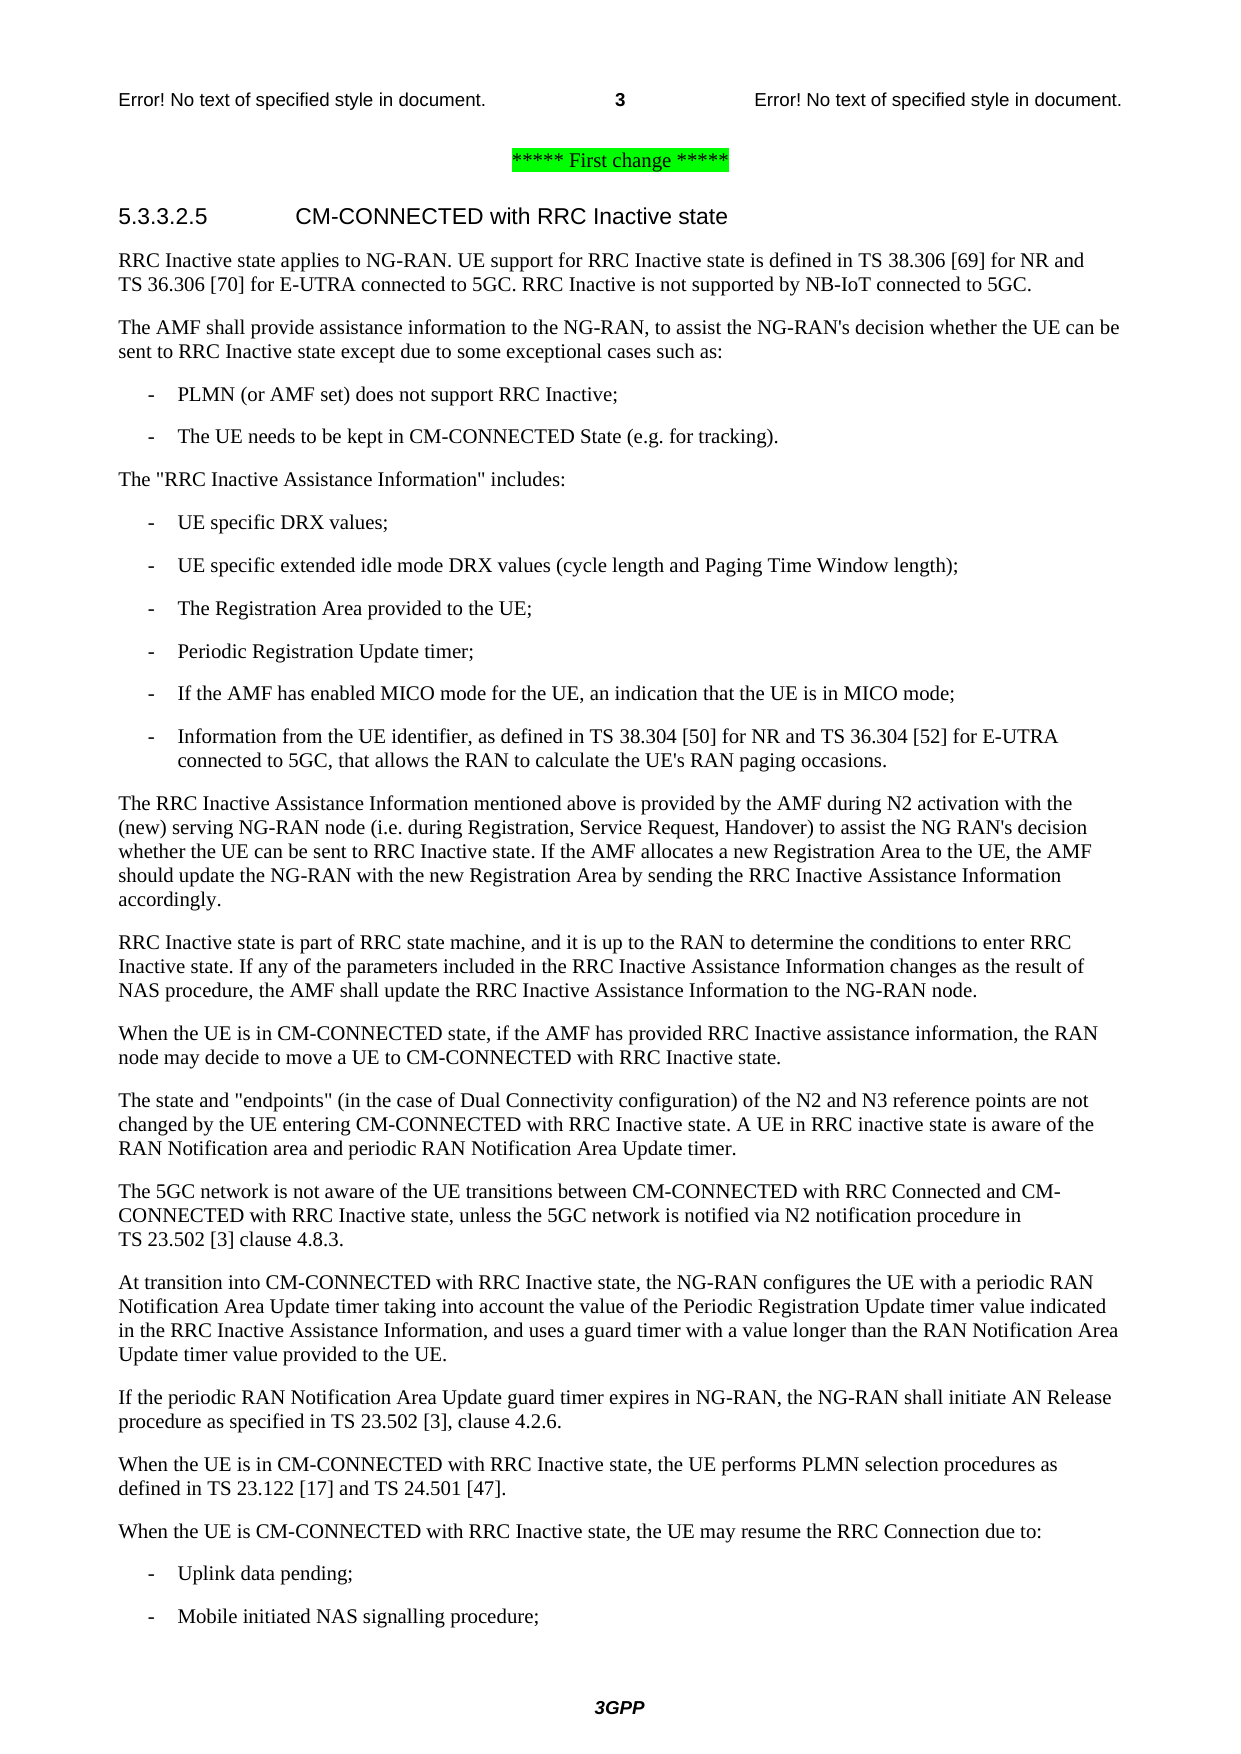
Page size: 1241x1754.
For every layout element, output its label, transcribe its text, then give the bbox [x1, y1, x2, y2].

text The "RRC Inactive Assistance Information" includes: [118, 467, 1122, 491]
text - If the AMF has enabled MICO mode for the UE, an indication that the UE is in MICO mode; [148, 681, 1122, 705]
text The RRC Inactive Assistance Information mentioned above is provided by the AMF during N2 activation with the (new) serving NG-RAN node (i.e. during Registration, Service Request, Handover) to assist the NG RAN's decision whether the UE can be sent to RRC Inactive state. If the AMF allocates a new Registration Area to the UE, the AMF should update the NG-RAN with the new Registration Area by sending the RRC Inactive Assistance Information accordingly. [118, 791, 1122, 911]
text - Mobile initiated NAS signalling procedure; [148, 1604, 1122, 1628]
text The AMF shall provide assistance information to the NG-RAN, to assist the NG-RAN's decision whether the UE can be sent to RRC Inactive state except due to some exceptional cases such as: [118, 315, 1122, 363]
text ***** First change ***** [118, 147, 1122, 172]
text At transition into CM-CONNECTED with RRC Inactive state, the NG-RAN configures the UE with a periodic RAN Notification Area Update timer taking into account the value of the Periodic Registration Update timer value indicated in the RRC Inactive Assistance Information, and uses a guard timer with a value longer than the RAN Notification Area Update timer value provided to the UE. [118, 1270, 1122, 1366]
text - Information from the UE identifier, as defined in TS 38.304 [50] for NR and TS 36.304 [52] for E-UTRA connected to 5GC, that allows the RAN to calculate the UE's RAN paging occasions. [148, 724, 1122, 772]
text When the UE is in CM-CONNECTED with RRC Inactive state, the UE performs PLMN selection procedures as defined in TS 23.122 [17] and TS 24.501 [47]. [118, 1452, 1122, 1500]
text When the UE is CM-CONNECTED with RRC Inactive state, the UE may resume the RRC Connection due to: [118, 1518, 1122, 1543]
text - Uplink data pending; [148, 1561, 1122, 1585]
text - PLMN (or AMF set) does not support RRC Inactive; [148, 382, 1122, 406]
text RRC Inactive state applies to NG-RAN. UE support for RRC Inactive state is defined in TS 38.306 [69] for NR and TS 36.306 [70] for E-UTRA connected to 5GC. RRC Inactive is not supported by NB-IoT connected to 5GC. [118, 248, 1122, 296]
text The state and "endpoints" (in the case of Dual Connectivity configuration) of the N2 and N3 reference points are not changed by the UE entering CM-CONNECTED with RRC Inactive state. A UE in RRC inactive state is aware of the RAN Notification area and periodic RAN Notification Area Update timer. [118, 1088, 1122, 1160]
text - UE specific DRX values; [148, 510, 1122, 534]
text The 5GC network is not aware of the UE transitions between CM-CONNECTED with RRC Connected and CM-CONNECTED with RRC Inactive state, unless the 5GC network is notified via N2 notification procedure in TS 23.502 [3] clause 4.8.3. [118, 1179, 1122, 1251]
text When the UE is in CM-CONNECTED state, if the AMF has provided RRC Inactive assistance information, the RAN node may decide to move a UE to CM-CONNECTED with RRC Inactive state. [118, 1021, 1122, 1069]
text RRC Inactive state is part of RRC state machine, and it is up to the RAN to determine the conditions to enter RRC Inactive state. If any of the parameters included in the RRC Inactive Assistance Information changes as the result of NAS procedure, the AMF shall update the RRC Inactive Assistance Information to the NG-RAN node. [118, 930, 1122, 1002]
text If the periodic RAN Notification Area Update guard timer expires in NG-RAN, the NG-RAN shall initiate AN Release procedure as specified in TS 23.502 [3], clause 4.2.6. [118, 1385, 1122, 1433]
text - UE specific extended idle mode DRX values (cycle length and Paging Time Window length); [148, 553, 1122, 577]
text - The UE needs to be kept in CM-CONNECTED State (e.g. for tracking). [148, 424, 1122, 448]
text - The Registration Area provided to the UE; [148, 596, 1122, 620]
subtitle 5.3.3.2.5 CM-CONNECTED with RRC Inactive state [118, 203, 1122, 229]
text - Periodic Registration Update timer; [148, 638, 1122, 663]
